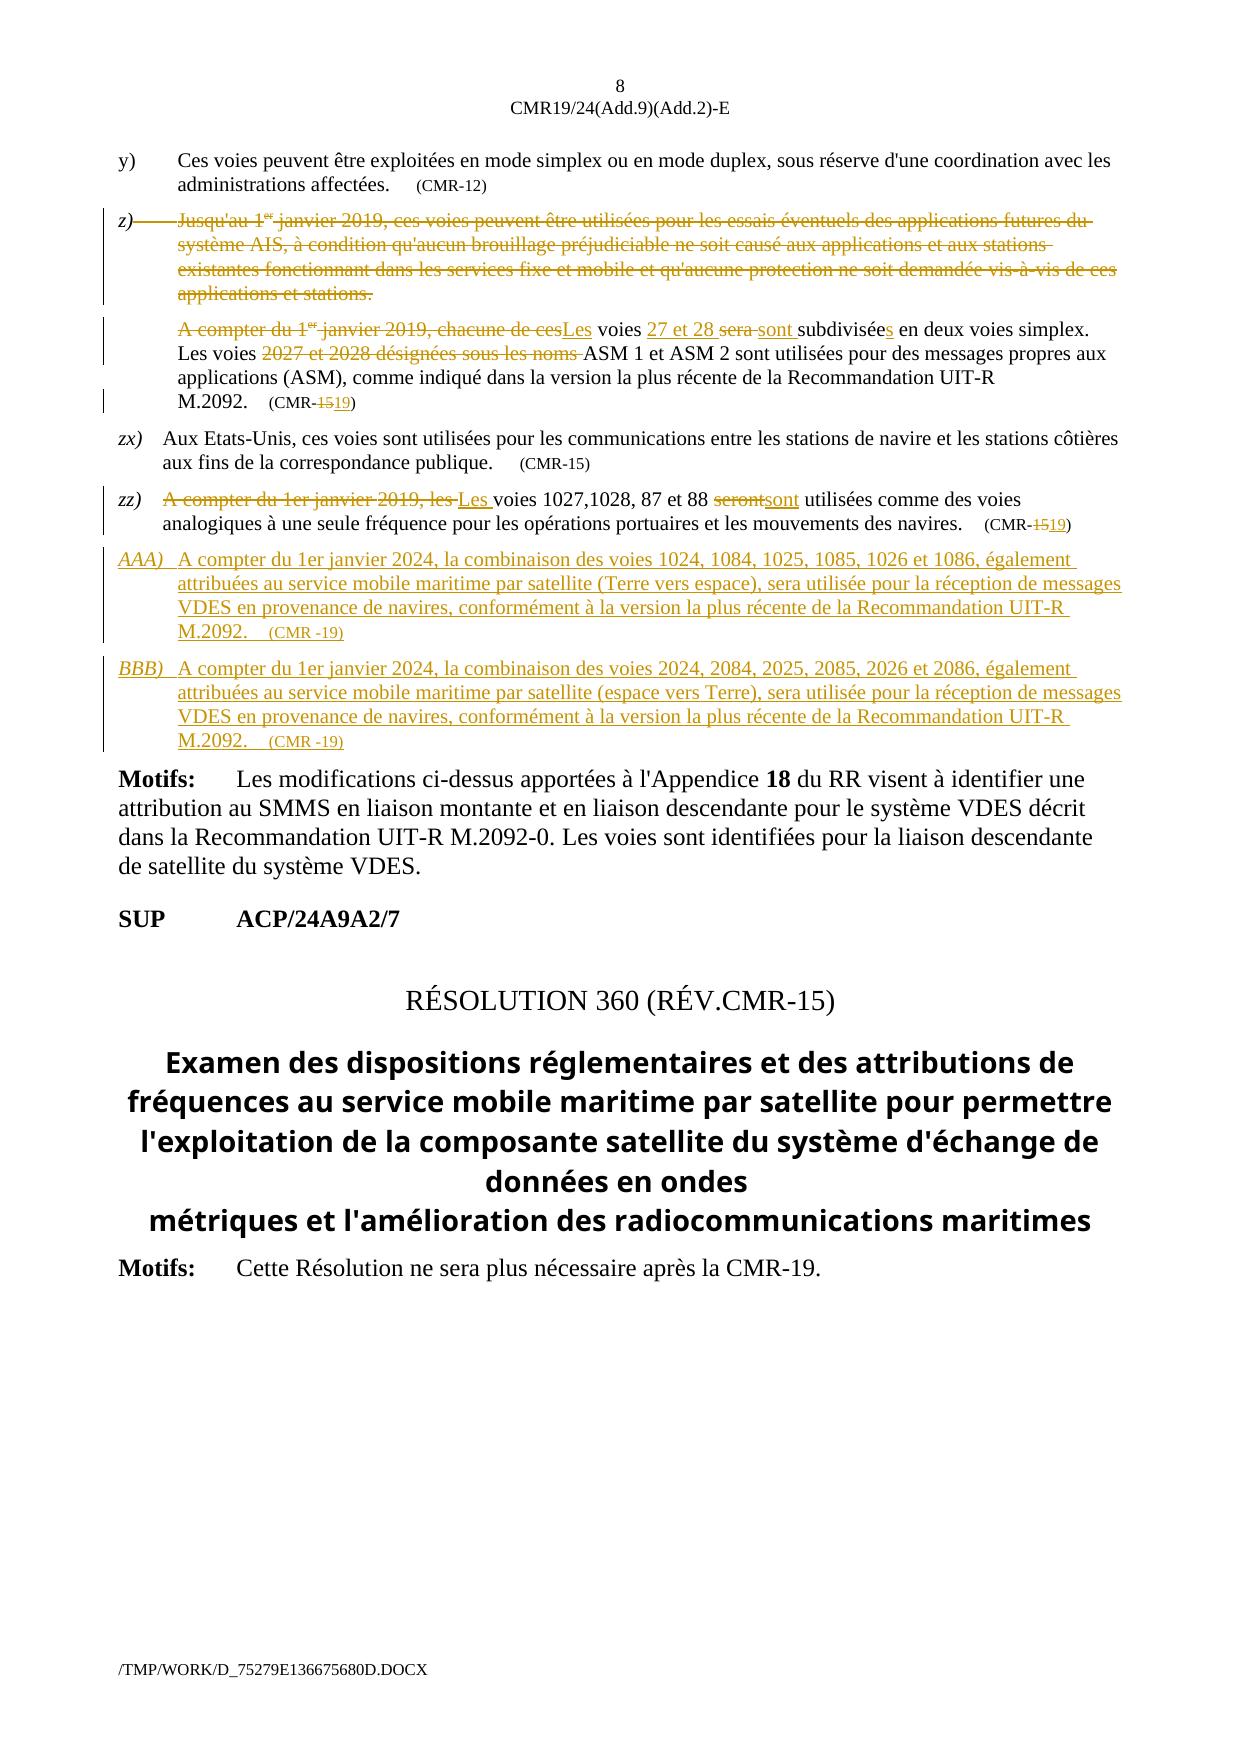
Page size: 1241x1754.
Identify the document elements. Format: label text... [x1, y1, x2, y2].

text SUP ACP/24A9A2/7#50294 [118, 904, 1122, 933]
text y) Ces voies peuvent être exploitées en mode simplex ou en mode duplex, sous réserve d'une coordination avec les administrations affectées. (CMR-12) [118, 148, 1122, 196]
text RÉSOLUTION 360 (Rév.CMR-15) [118, 983, 1122, 1017]
text zx) Aux Etats-Unis, ces voies sont utilisées pour les communications entre les stations de navire et les stations côtières aux fins de la correspondance publique. (CMR-15) [118, 426, 1122, 474]
text Motifs: Cette Résolution ne sera plus nécessaire après la CMR-19. [118, 1253, 1122, 1282]
title Examen des dispositions réglementaires et des attributions de fréquences au service mobile maritime par satellite pour permettre l'exploitation de la composante satellite du système d'échange de données en ondes métriques et l'amélioration des radiocommunications maritimes [118, 1042, 1122, 1240]
text Motifs: Les modifications ci-dessus apportées à l'Appendice 18 du RR visent à identifier une attribution au SMMS en liaison montante et en liaison descendante pour le système VDES décrit dans la Recommandation UIT-R M.2092-0. Les voies sont identifiées pour la liaison descendante de satellite du système VDES. [118, 764, 1122, 879]
text voies subdivisée en deux voies simplex. Les voies ASM 1 et ASM 2 sont utilisées pour des messages propres aux applications (ASM), comme indiqué dans la version la plus récente de la Recommandation UIT-R M.2092. (CMR-) [118, 317, 1122, 413]
text zz) voies 1027,1028, 87 et 88 utilisées comme des voies analogiques à une seule fréquence pour les opérations portuaires et les mouvements des navires. (CMR-) [118, 486, 1122, 534]
text z) [118, 208, 1122, 304]
